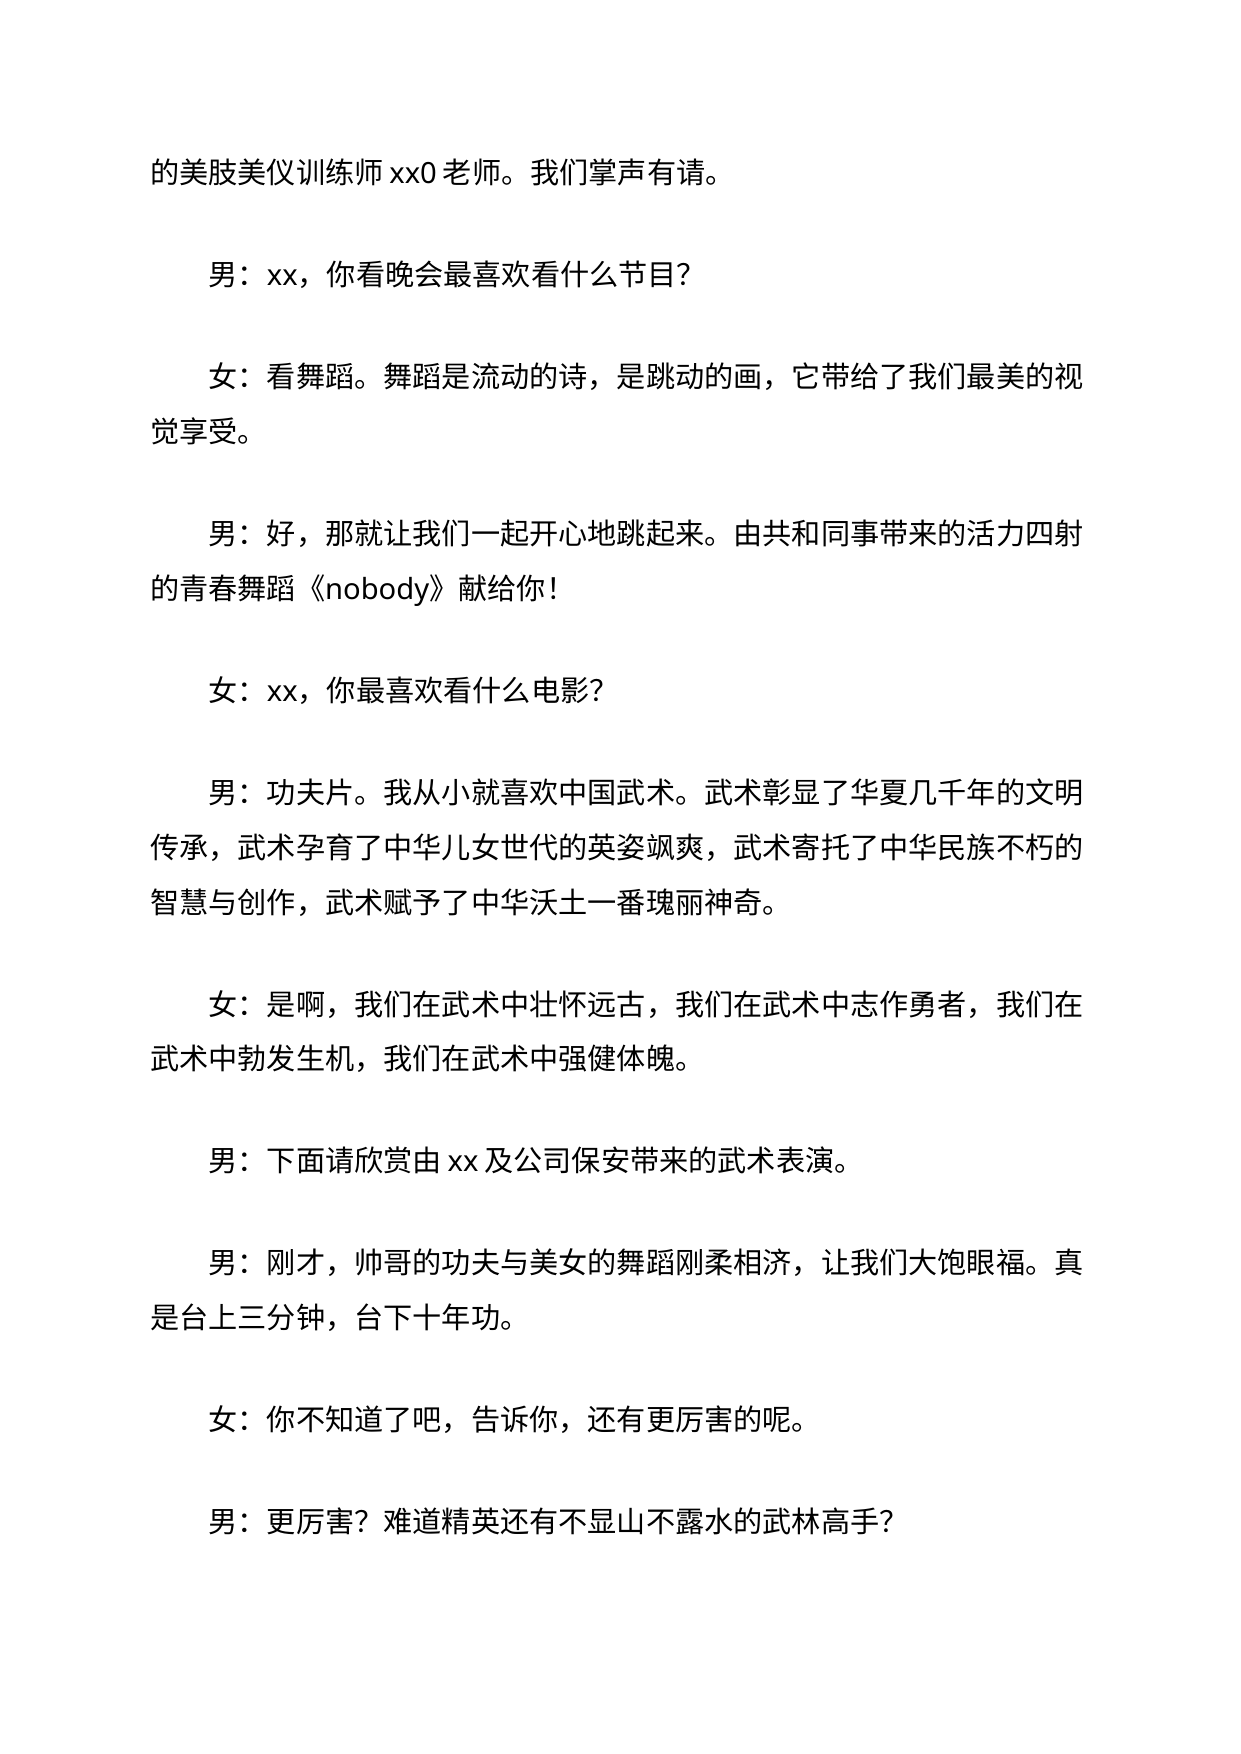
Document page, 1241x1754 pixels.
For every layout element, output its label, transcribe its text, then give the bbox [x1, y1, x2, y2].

text 女：xx，你最喜欢看什么电影？ [150, 667, 1090, 710]
text 女：是啊，我们在武术中壮怀远古，我们在武术中志作勇者，我们在武术中勃发生机，我们在武术中强健体魄。 [150, 981, 1090, 1078]
text 女：你不知道了吧，告诉你，还有更厉害的呢。 [150, 1396, 1090, 1439]
text 男：功夫片。我从小就喜欢中国武术。武术彰显了华夏几千年的文明传承，武术孕育了中华儿女世代的英姿飒爽，武术寄托了中华民族不朽的智慧与创作，武术赋予了中华沃土一番瑰丽神奇。 [150, 769, 1090, 922]
text 男：刚才，帅哥的功夫与美女的舞蹈刚柔相济，让我们大饱眼福。真是台上三分钟，台下十年功。 [150, 1240, 1090, 1337]
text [150, 150, 1090, 192]
text 男：下面请欣赏由xx及公司保安带来的武术表演。 [150, 1138, 1090, 1180]
text 男：更厉害？难道精英还有不显山不露水的武林高手？ [150, 1498, 1090, 1540]
text 男：好，那就让我们一起开心地跳起来。由共和同事带来的活力四射的青春舞蹈《nobody》献给你！ [150, 511, 1090, 608]
text 女：看舞蹈。舞蹈是流动的诗，是跳动的画，它带给了我们最美的视觉享受。 [150, 354, 1090, 451]
text 男：xx，你看晚会最喜欢看什么节目？ [150, 252, 1090, 294]
